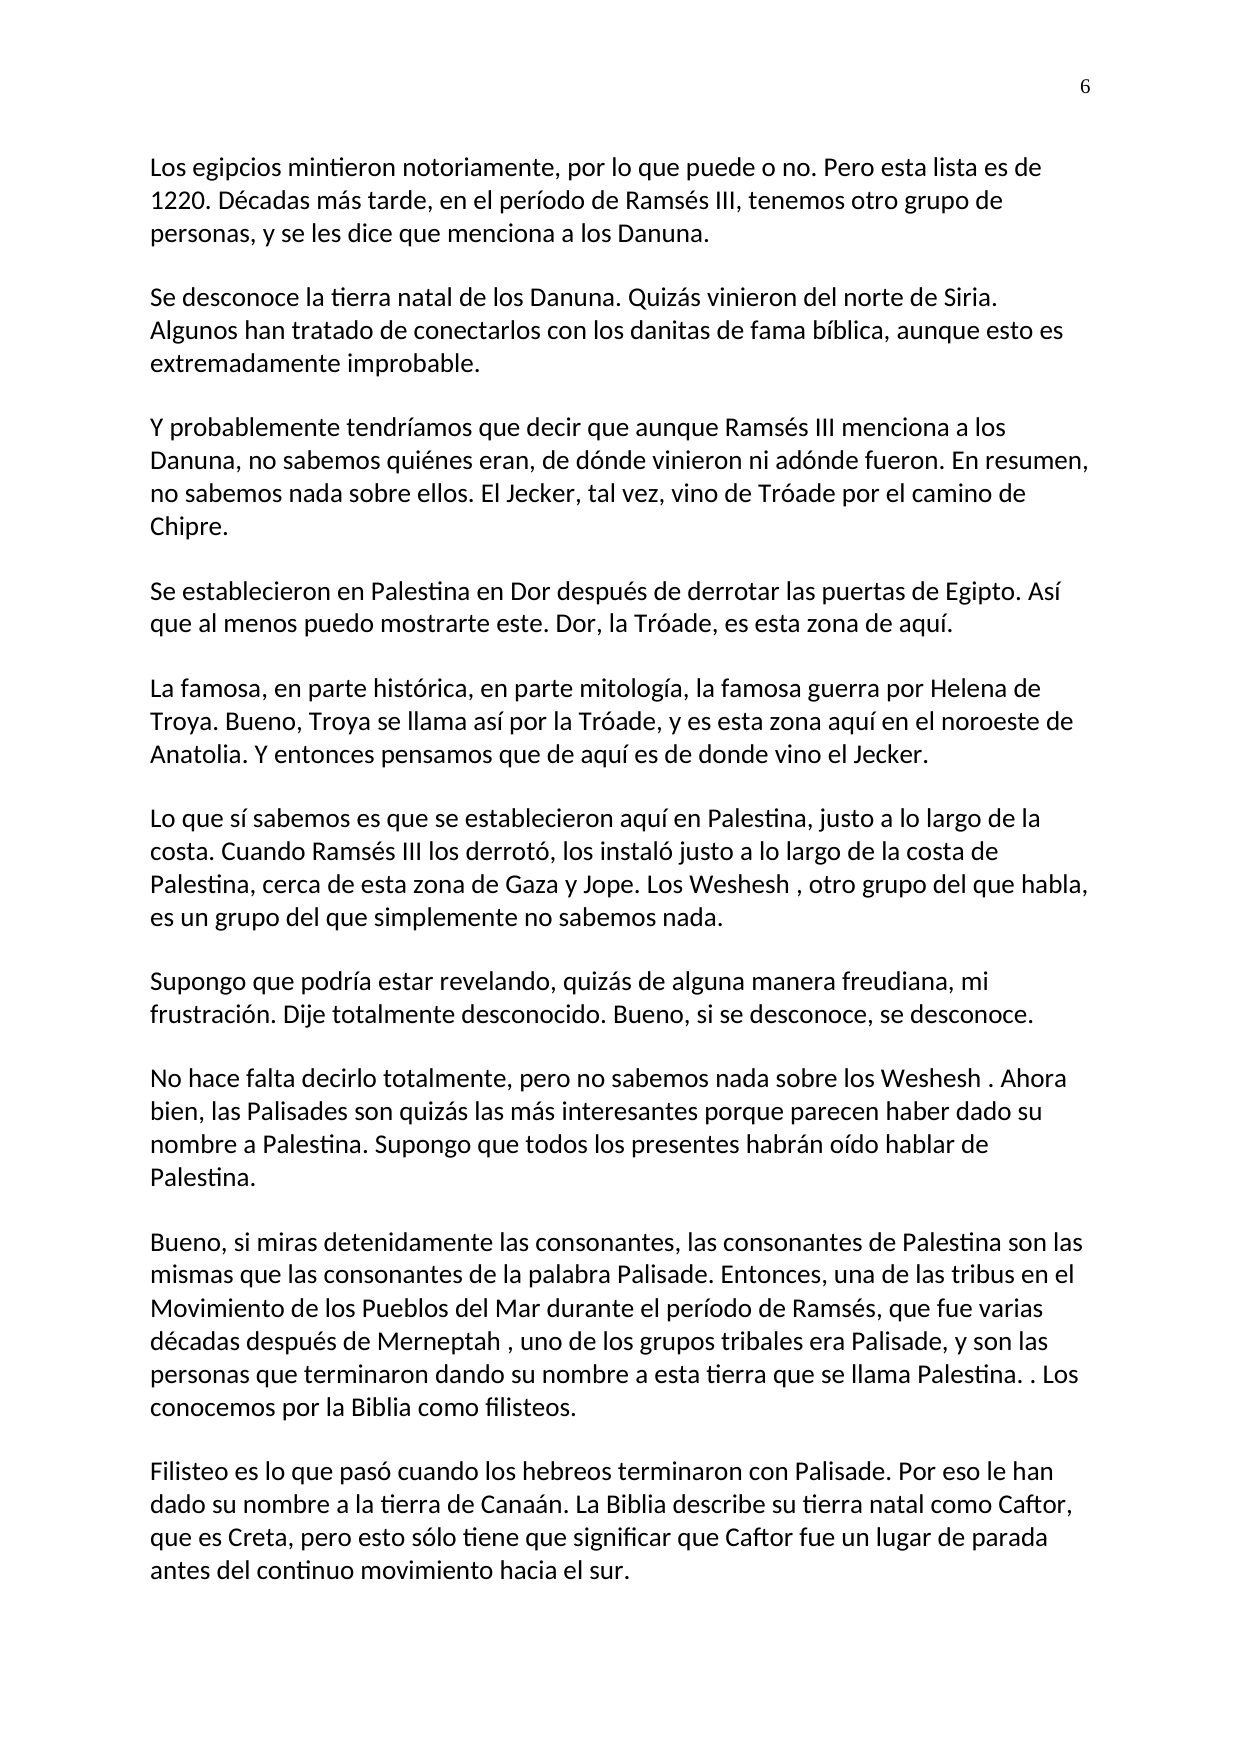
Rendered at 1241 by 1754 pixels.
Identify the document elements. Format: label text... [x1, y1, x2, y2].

text La famosa, en parte histórica, en parte mitología, la famosa guerra por Helena de Troya. Bueno, Troya se llama así por la Tróade, y es esta zona aquí en el noroeste de Anatolia. Y entonces pensamos que de aquí es de donde vino el Jecker. [150, 671, 1090, 770]
text Supongo que podría estar revelando, quizás de alguna manera freudiana, mi frustración. Dije totalmente desconocido. Bueno, si se desconoce, se desconoce. [150, 964, 1090, 1030]
text Filisteo es lo que pasó cuando los hebreos terminaron con Palisade. Por eso le han dado su nombre a la tierra de Canaán. La Biblia describe su tierra natal como Caftor, que es Creta, pero esto sólo tiene que significar que Caftor fue un lugar de parada antes del continuo movimiento hacia el sur. [150, 1454, 1090, 1586]
text Se establecieron en Palestina en Dor después de derrotar las puertas de Egipto. Así que al menos puedo mostrarte este. Dor, la Tróade, es esta zona de aquí. [150, 574, 1090, 640]
text No hace falta decirlo totalmente, pero no sabemos nada sobre los Weshesh . Ahora bien, las Palisades son quizás las más interesantes porque parecen haber dado su nombre a Palestina. Supongo que todos los presentes habrán oído hablar de Palestina. [150, 1061, 1090, 1193]
text Se desconoce la tierra natal de los Danuna. Quizás vinieron del norte de Siria. Algunos han tratado de conectarlos con los danitas de fama bíblica, aunque esto es extremadamente improbable. [150, 280, 1090, 379]
text Y probablemente tendríamos que decir que aunque Ramsés III menciona a los Danuna, no sabemos quiénes eran, de dónde vinieron ni adónde fueron. En resumen, no sabemos nada sobre ellos. El Jecker, tal vez, vino de Tróade por el camino de Chipre. [150, 410, 1090, 542]
text Lo que sí sabemos es que se establecieron aquí en Palestina, justo a lo largo de la costa. Cuando Ramsés III los derrotó, los instaló justo a lo largo de la costa de Palestina, cerca de esta zona de Gaza y Jope. Los Weshesh , otro grupo del que habla, es un grupo del que simplemente no sabemos nada. [150, 801, 1090, 933]
text Bueno, si miras detenidamente las consonantes, las consonantes de Palestina son las mismas que las consonantes de la palabra Palisade. Entonces, una de las tribus en el Movimiento de los Pueblos del Mar durante el período de Ramsés, que fue varias décadas después de Merneptah , uno de los grupos tribales era Palisade, y son las personas que terminaron dando su nombre a esta tierra que se llama Palestina. . Los conocemos por la Biblia como filisteos. [150, 1225, 1090, 1423]
text Los egipcios mintieron notoriamente, por lo que puede o no. Pero esta lista es de 1220. Décadas más tarde, en el período de Ramsés III, tenemos otro grupo de personas, y se les dice que menciona a los Danuna. [150, 150, 1090, 249]
